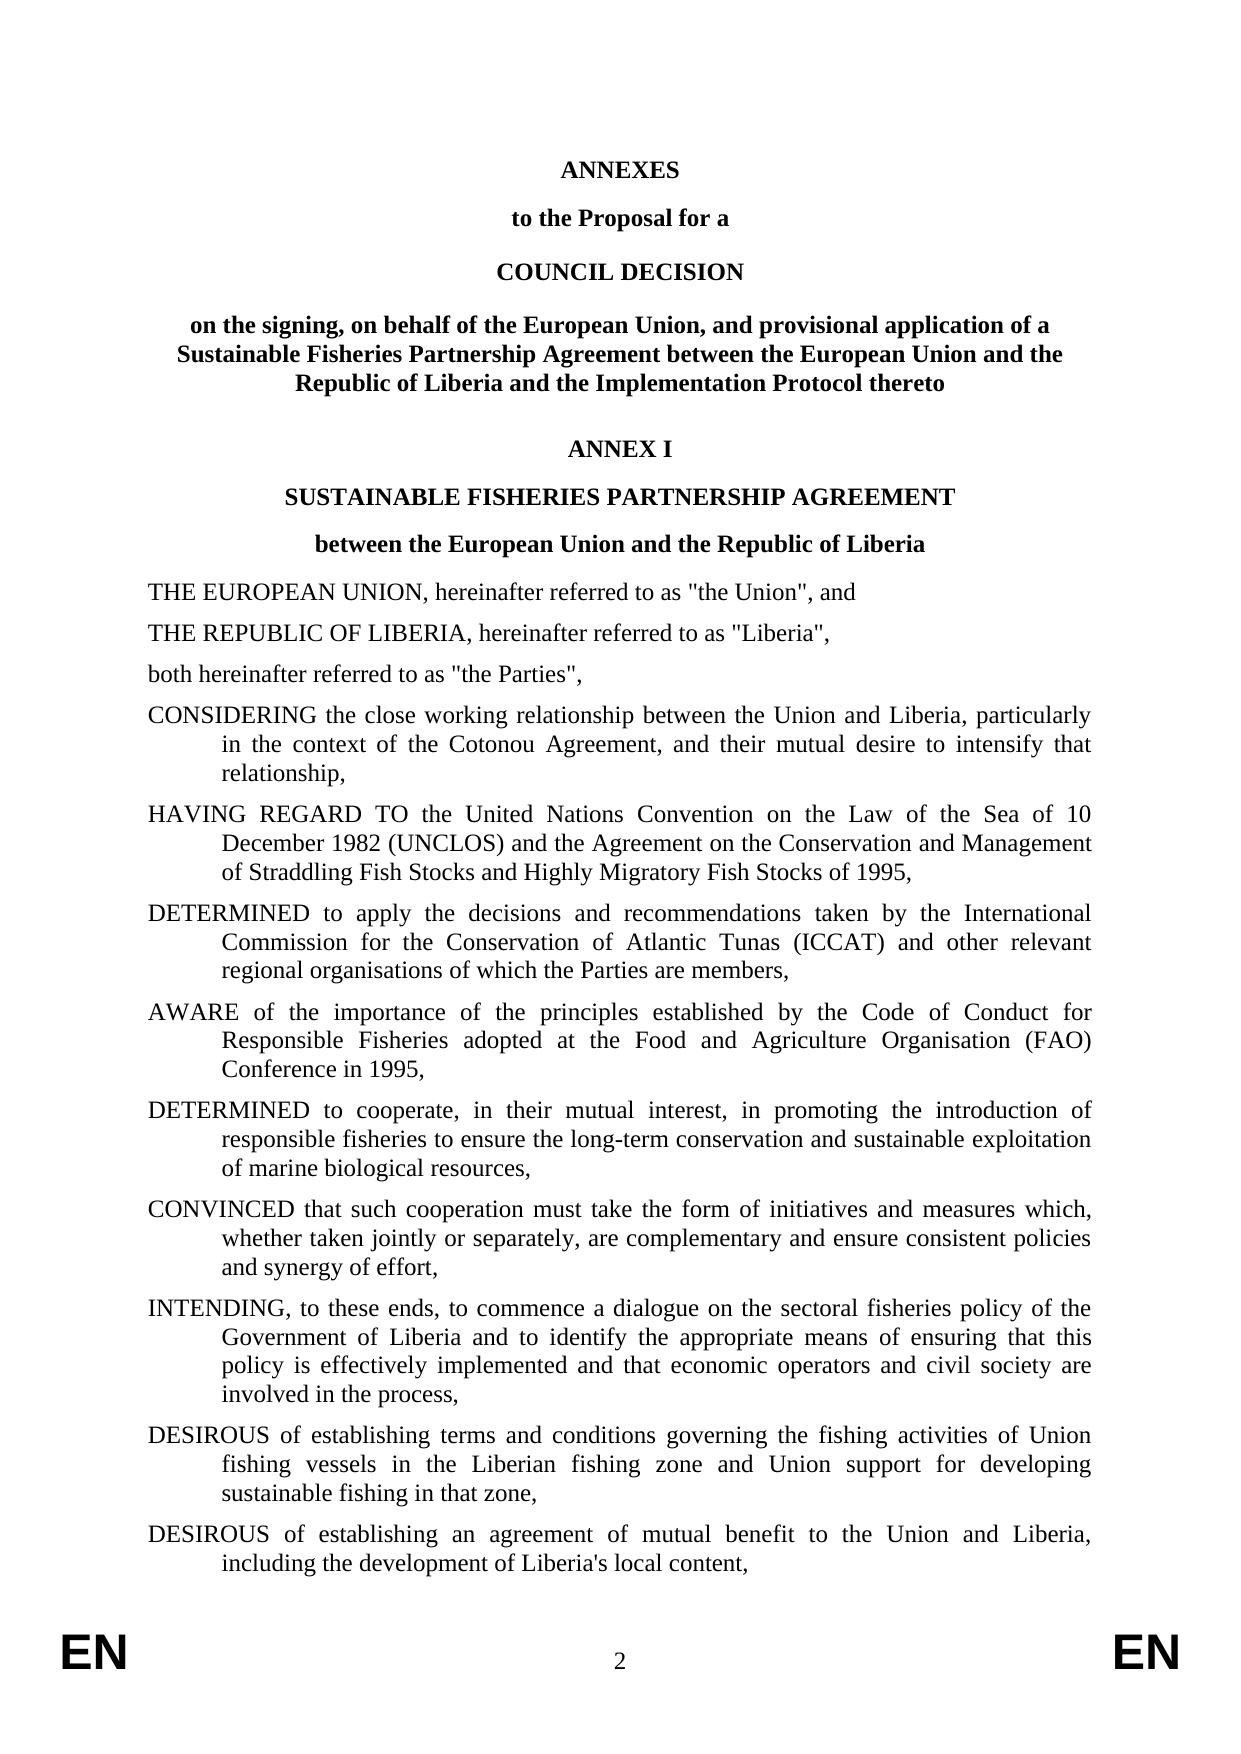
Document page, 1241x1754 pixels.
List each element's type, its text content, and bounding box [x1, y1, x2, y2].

text HAVING REGARD TO the United Nations Convention on the Law of the Sea of 10 December 1982 (UNCLOS) and the Agreement on the Conservation and Management of Straddling Fish Stocks and Highly Migratory Fish Stocks of 1995, [148, 799, 1093, 886]
text THE EUROPEAN UNION, hereinafter referred to as "the Union", and [148, 577, 1093, 606]
text SUSTAINABLE FISHERIES PARTNERSHIP AGREEMENT [148, 482, 1093, 511]
text THE REPUBLIC OF LIBERIA, hereinafter referred to as "Liberia", [148, 618, 1093, 647]
text ANNEXES [148, 156, 1093, 184]
text AWARE of the importance of the principles established by the Code of Conduct for Responsible Fisheries adopted at the Food and Agriculture Organisation (FAO) Conference in 1995, [148, 997, 1093, 1083]
text between the European Union and the Republic of Liberia [148, 529, 1093, 558]
text to the Proposal for a [148, 203, 1093, 232]
text DESIROUS of establishing terms and conditions governing the fishing activities of Union fishing vessels in the Liberian fishing zone and Union support for developing sustainable fishing in that zone, [148, 1421, 1093, 1507]
text COUNCIL DECISION [148, 257, 1093, 286]
text DETERMINED to cooperate, in their mutual interest, in promoting the introduction of responsible fisheries to ensure the long-term conservation and sustainable exploitation of marine biological resources, [148, 1096, 1093, 1182]
text ANNEX I [148, 434, 1093, 463]
text INTENDING, to these ends, to commence a dialogue on the sectoral fisheries policy of the Government of Liberia and to identify the appropriate means of ensuring that this policy is effectively implemented and that economic operators and civil society are involved in the process, [148, 1293, 1093, 1408]
text both hereinafter referred to as "the Parties", [148, 659, 1093, 688]
text CONSIDERING the close working relationship between the Union and Liberia, particularly in the context of the Cotonou Agreement, and their mutual desire to intensify that relationship, [148, 701, 1093, 787]
text DETERMINED to apply the decisions and recommendations taken by the International Commission for the Conservation of Atlantic Tunas (ICCAT) and other relevant regional organisations of which the Parties are members, [148, 898, 1093, 984]
text on the signing, on behalf of the European Union, and provisional application of a Sustainable Fisheries Partnership Agreement between the European Union and the Republic of Liberia and the Implementation Protocol thereto [148, 311, 1093, 397]
text CONVINCED that such cooperation must take the form of initiatives and measures which, whether taken jointly or separately, are complementary and ensure consistent policies and synergy of effort, [148, 1194, 1093, 1281]
text DESIROUS of establishing an agreement of mutual benefit to the Union and Liberia, including the development of Liberia's local content, [148, 1519, 1093, 1577]
